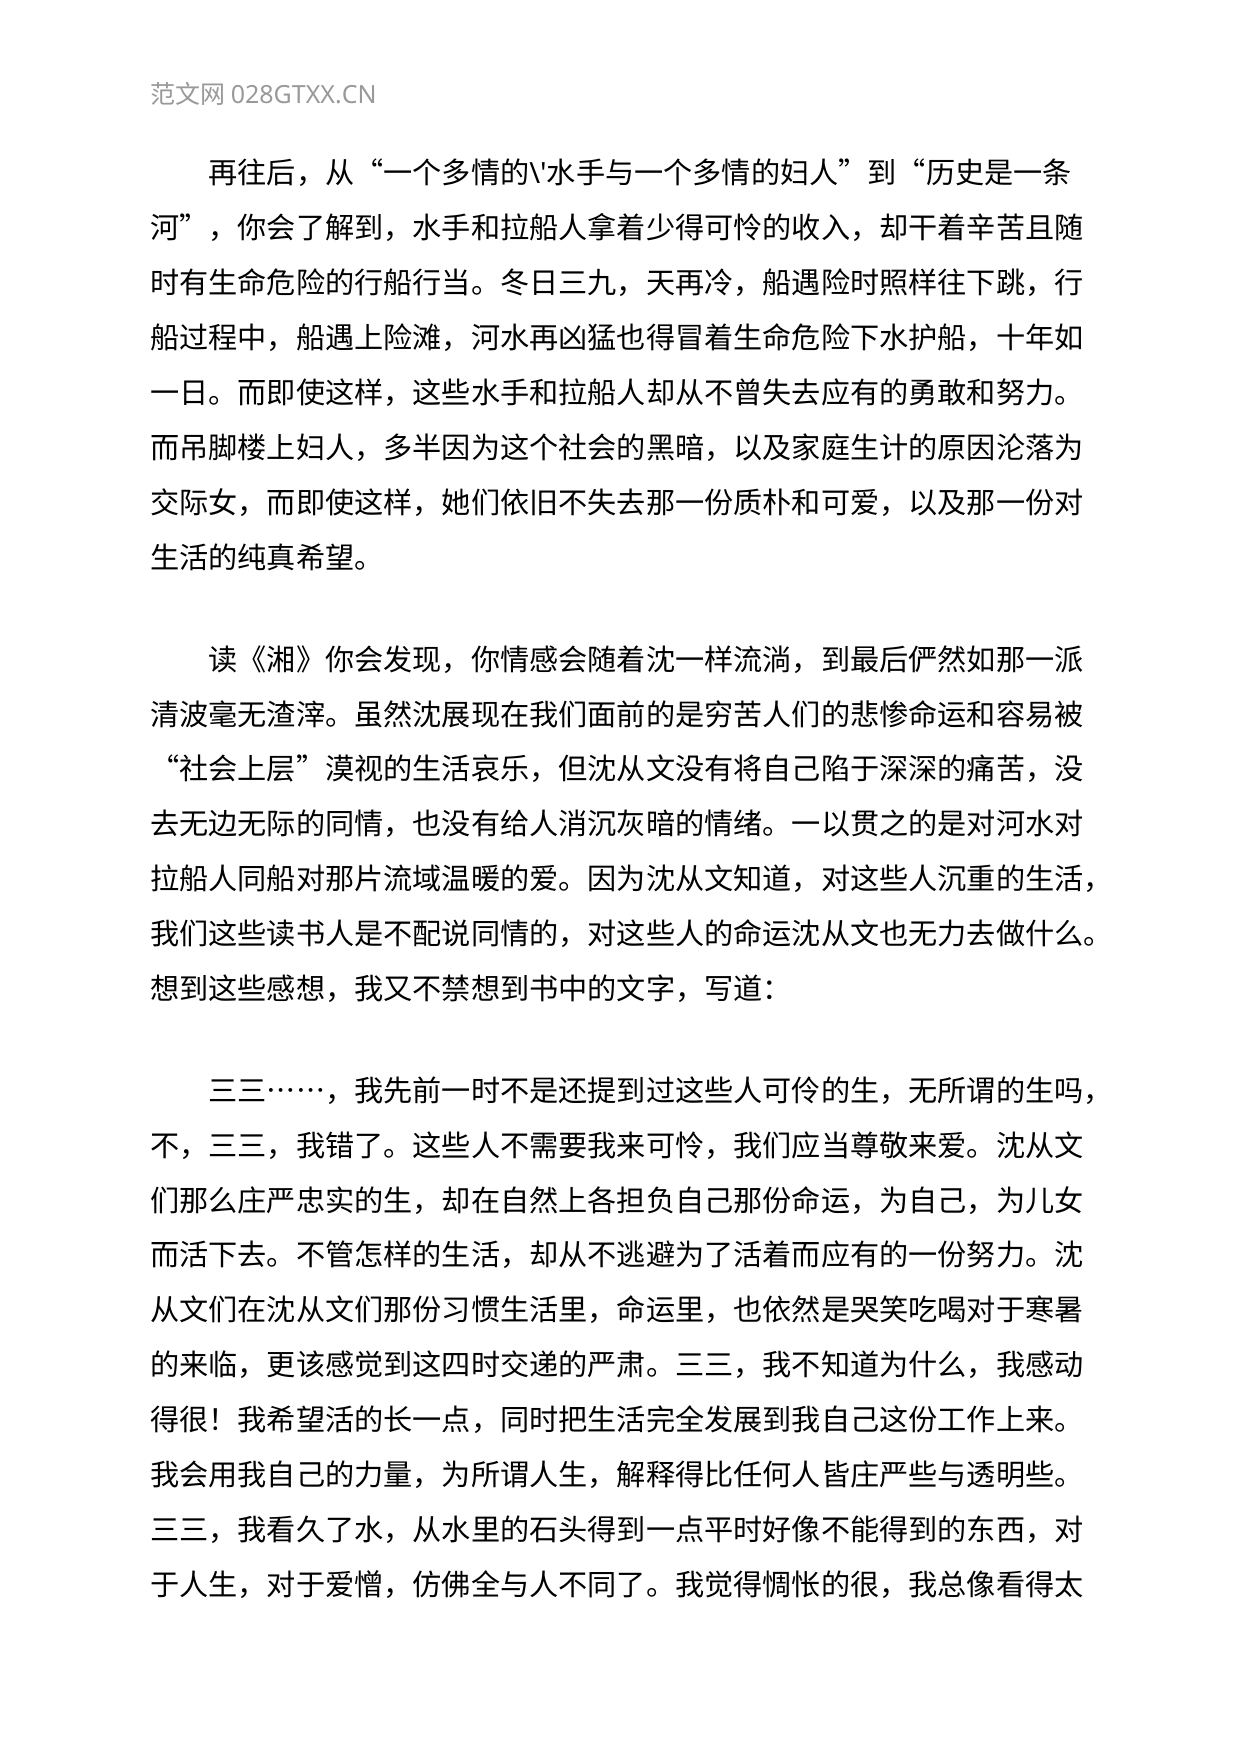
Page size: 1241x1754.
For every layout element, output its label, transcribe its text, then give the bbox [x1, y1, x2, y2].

text 读《湘》你会发现，你情感会随着沈一样流淌，到最后俨然如那一派清波毫无渣滓。虽然沈展现在我们面前的是穷苦人们的悲惨命运和容易被“社会上层”漠视的生活哀乐，但沈从文没有将自己陷于深深的痛苦，没去无边无际的同情，也没有给人消沉灰暗的情绪。一以贯之的是对河水对拉船人同船对那片流域温暖的爱。因为沈从文知道，对这些人沉重的生活，我们这些读书人是不配说同情的，对这些人的命运沈从文也无力去做什么。想到这些感想，我又不禁想到书中的文字，写道： [150, 636, 1090, 1008]
text 再往后，从“一个多情的\'水手与一个多情的妇人”到“历史是一条河”，你会了解到，水手和拉船人拿着少得可怜的收入，却干着辛苦且随时有生命危险的行船行当。冬日三九，天再冷，船遇险时照样往下跳，行船过程中，船遇上险滩，河水再凶猛也得冒着生命危险下水护船，十年如一日。而即使这样，这些水手和拉船人却从不曾失去应有的勇敢和努力。而吊脚楼上妇人，多半因为这个社会的黑暗，以及家庭生计的原因沦落为交际女，而即使这样，她们依旧不失去那一份质朴和可爱，以及那一份对生活的纯真希望。 [150, 150, 1090, 577]
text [150, 1067, 1090, 1604]
